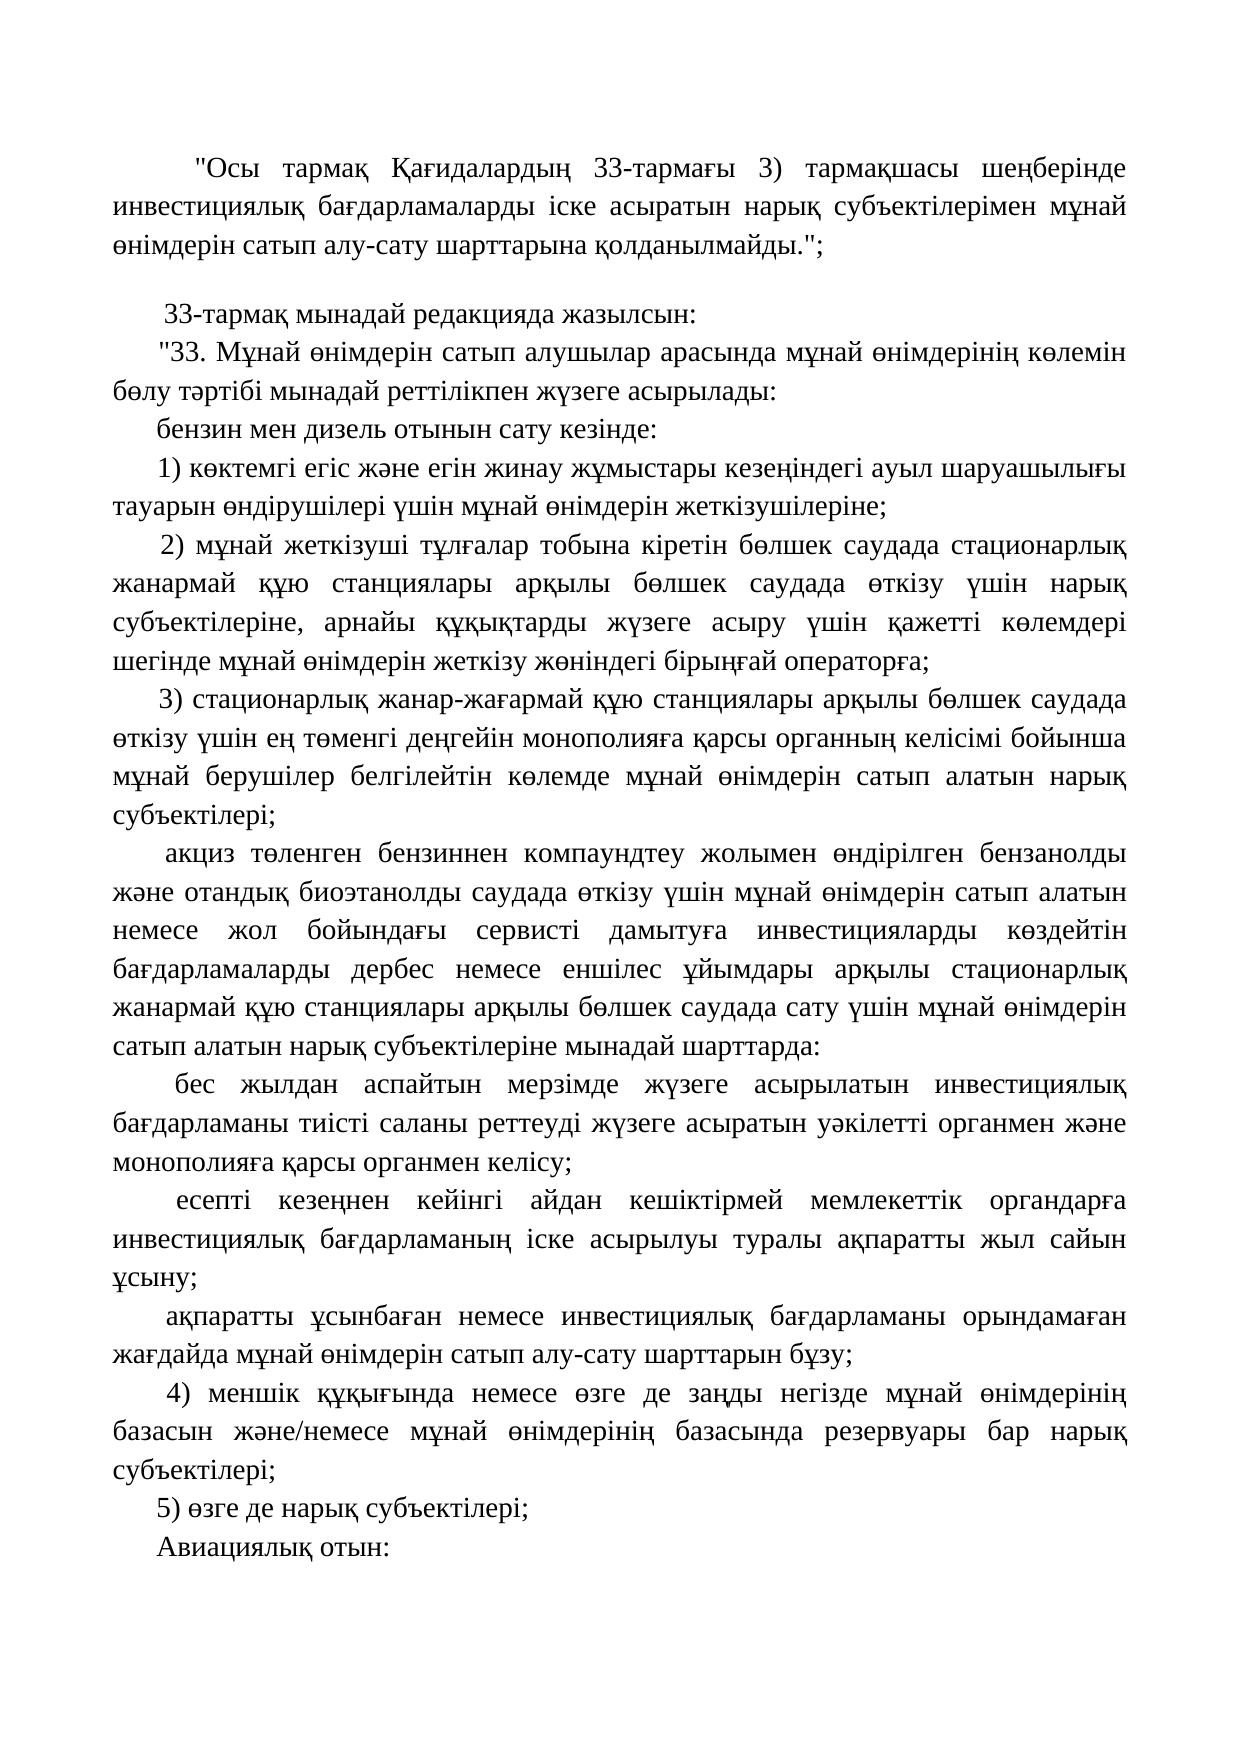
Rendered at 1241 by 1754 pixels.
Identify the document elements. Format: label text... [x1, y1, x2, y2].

text 2) мұнай жеткізуші тұлғалар тобына кіретін бөлшек саудада стационарлық жанармай құю станциялары арқылы бөлшек саудада өткізу үшін нарық субъектілеріне, арнайы құқықтарды жүзеге асыру үшін қажетті көлемдері шегінде мұнай өнімдерін жеткізу жөніндегі бірыңғай операторға; [112, 527, 1128, 676]
text "33. Мұнай өнімдерін сатып алушылар арасында мұнай өнімдерінің көлемін бөлу тәртібі мынадай реттілікпен жүзеге асырылады: [112, 334, 1128, 406]
text Авиациялық отын: [112, 1529, 1128, 1563]
text есепті кезеңнен кейінгі айдан кешіктірмей мемлекеттік органдарға инвестициялық бағдарламаның іске асырылуы туралы ақпаратты жыл сайын ұсыну; [112, 1182, 1128, 1293]
text бензин мен дизель отынын сату кезінде: [112, 411, 1128, 445]
text акциз төленген бензиннен компаундтеу жолымен өндірілген бензанолды және отандық биоэтанолды саудада өткізу үшін мұнай өнімдерін сатып алатын немесе жол бойындағы сервисті дамытуға инвестицияларды көздейтін бағдарламаларды дербес немесе еншілес ұйымдары арқылы стационарлық жанармай құю станциялары арқылы бөлшек саудада сату үшін мұнай өнімдерін сатып алатын нарық субъектілеріне мынадай шарттарда: [112, 835, 1128, 1062]
text 3) стационарлық жанар-жағармай құю станциялары арқылы бөлшек саудада өткізу үшін ең төменгі деңгейін монополияға қарсы органның келісімі бойынша мұнай берушілер белгілейтін көлемде мұнай өнімдерін сатып алатын нарық субъектілері; [112, 681, 1128, 830]
text 1) көктемгі егіс және егін жинау жұмыстары кезеңіндегі ауыл шаруашылығы тауарын өндірушілері үшін мұнай өнімдерін жеткізушілеріне; [112, 450, 1128, 522]
text 4) меншiк құқығында немесе өзге де заңды негiзде мұнай өнiмдерiнiң базасын және/немесе мұнай өнiмдерiнiң базасында резервуары бар нарық субъектiлерi; [112, 1375, 1128, 1486]
text ақпаратты ұсынбаған немесе инвестициялық бағдарламаны орындамаған жағдайда мұнай өнімдерін сатып алу-сату шарттарын бұзу; [112, 1298, 1128, 1370]
text 33-тармақ мынадай редакцияда жазылсын: [112, 296, 1128, 329]
text 5) өзге де нарық субъектілері; [112, 1491, 1128, 1524]
text "Осы тармақ Қағидалардың 33-тармағы 3) тармақшасы шеңберінде инвестициялық бағдарламаларды іске асыратын нарық субъектілерімен мұнай өнімдерін сатып алу-сату шарттарына қолданылмайды."; [112, 150, 1128, 261]
text бес жылдан аспайтын мерзімде жүзеге асырылатын инвестициялық бағдарламаны тиісті саланы реттеуді жүзеге асыратын уәкілетті органмен және монополияға қарсы органмен келісу; [112, 1067, 1128, 1177]
